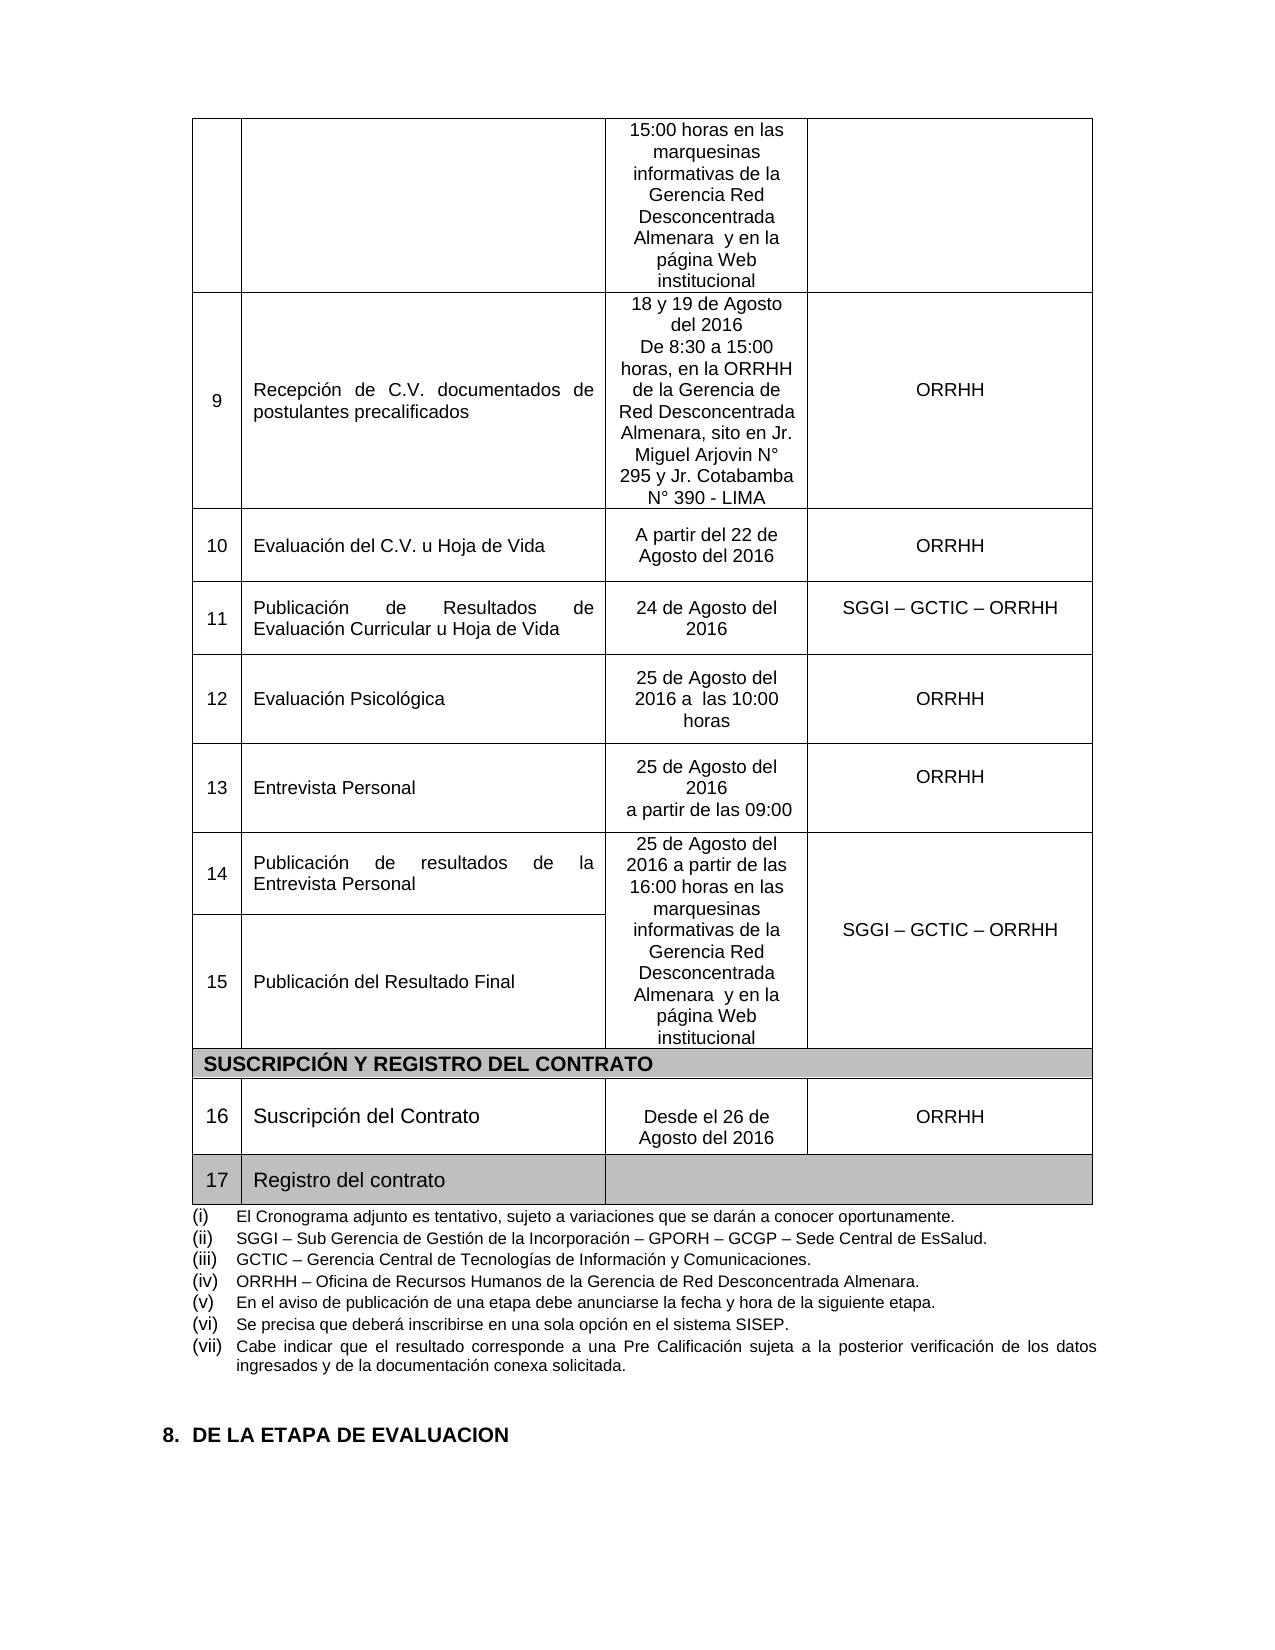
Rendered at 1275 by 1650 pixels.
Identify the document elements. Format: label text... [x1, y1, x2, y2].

table_cell 12 [193, 655, 241, 743]
table_cell Suscripción del Contrato [242, 1079, 605, 1154]
table_cell 9 [193, 293, 241, 508]
table_cell 10 [193, 509, 241, 581]
list Cabe indicar que el resultado corresponde a una Pre Calificación sujeta a la posterior verificación de los datos ingresados y de la documentación conexa solicitada. [192, 1334, 1098, 1375]
table_cell ORRHH [808, 655, 1092, 743]
list ORRHH – Oficina de Recursos Humanos de la Gerencia de Red Desconcentrada Almenara. [192, 1270, 1098, 1291]
table_cell ORRHH [808, 293, 1092, 508]
table_cell 11 [193, 582, 241, 654]
table_cell 8 [193, 119, 241, 292]
table_cell 15 [193, 915, 241, 1048]
list GCTIC – Gerencia Central de Tecnologías de Información y Comunicaciones. [192, 1248, 1098, 1270]
table_cell Entrevista Personal [242, 744, 605, 832]
table_cell Desde el 26 de Agosto del 2016 [606, 1079, 807, 1154]
table_cell SUSCRIPCIÓN Y REGISTRO DEL CONTRATO [193, 1049, 1092, 1077]
list En el aviso de publicación de una etapa debe anunciarse la fecha y hora de la siguiente etapa. [192, 1291, 1098, 1313]
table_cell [808, 119, 1092, 292]
table_cell Publicación de resultados de la Entrevista Personal [242, 833, 605, 913]
table_cell Publicación de Resultados de Evaluación Curricular u Hoja de Vida [242, 582, 605, 654]
table_cell 16 [193, 1079, 241, 1154]
table_cell SGGI – GCTIC – ORRHH [808, 833, 1092, 1048]
table_cell Evaluación del C.V. u Hoja de Vida [242, 509, 605, 581]
table_cell Publicación del Resultado Final [242, 915, 605, 1048]
list El Cronograma adjunto es tentativo, sujeto a variaciones que se darán a conocer oportunamente. [192, 1205, 1098, 1227]
table_cell ORRHH [808, 744, 1092, 832]
table_cell 18 y 19 de Agosto del 2016 De 8:30 a 15:00 horas, en la ORRHH de la Gerencia de Red Desconcentrada Almenara, sito en Jr. Miguel Arjovin N° 295 y Jr. Cotabamba N° 390 - LIMA [606, 293, 807, 508]
table_cell 24 de Agosto del 2016 [606, 582, 807, 654]
table_cell [606, 1155, 1092, 1204]
table_cell SGGI – GCTIC – ORRHH [808, 582, 1092, 654]
list DE LA ETAPA DE EVALUACION [162, 1423, 1098, 1447]
table_cell Registro del contrato [242, 1155, 605, 1204]
table_cell 14 [193, 833, 241, 913]
table_cell ORRHH [808, 509, 1092, 581]
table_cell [606, 119, 807, 292]
list Se precisa que deberá inscribirse en una sola opción en el sistema SISEP. [192, 1313, 1098, 1334]
table_cell 25 de Agosto del las 10:00 horas [606, 655, 807, 743]
table_cell Evaluación Psicológica [242, 655, 605, 743]
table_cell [242, 119, 605, 292]
table_cell 25 de Agosto del 2016 a partir de las 09:00 [606, 744, 807, 832]
table_cell Recepción de C.V. documentados de postulantes precalificados [242, 293, 605, 508]
table_cell ORRHH [808, 1079, 1092, 1154]
table_cell A partir del 22 de Agosto del 2016 [606, 509, 807, 581]
list SGGI – Sub Gerencia de Gestión de la Incorporación – GPORH – GCGP – Sede Central de EsSalud. [192, 1227, 1098, 1248]
table_cell 17 [193, 1155, 241, 1204]
table_cell 13 [193, 744, 241, 832]
table_cell 25 de Agosto del 2016 a partir de las 16:00 horas en las marquesinas informativas de la Gerencia Red Desconcentrada Almenara y en la página Web institucional [606, 833, 807, 1048]
